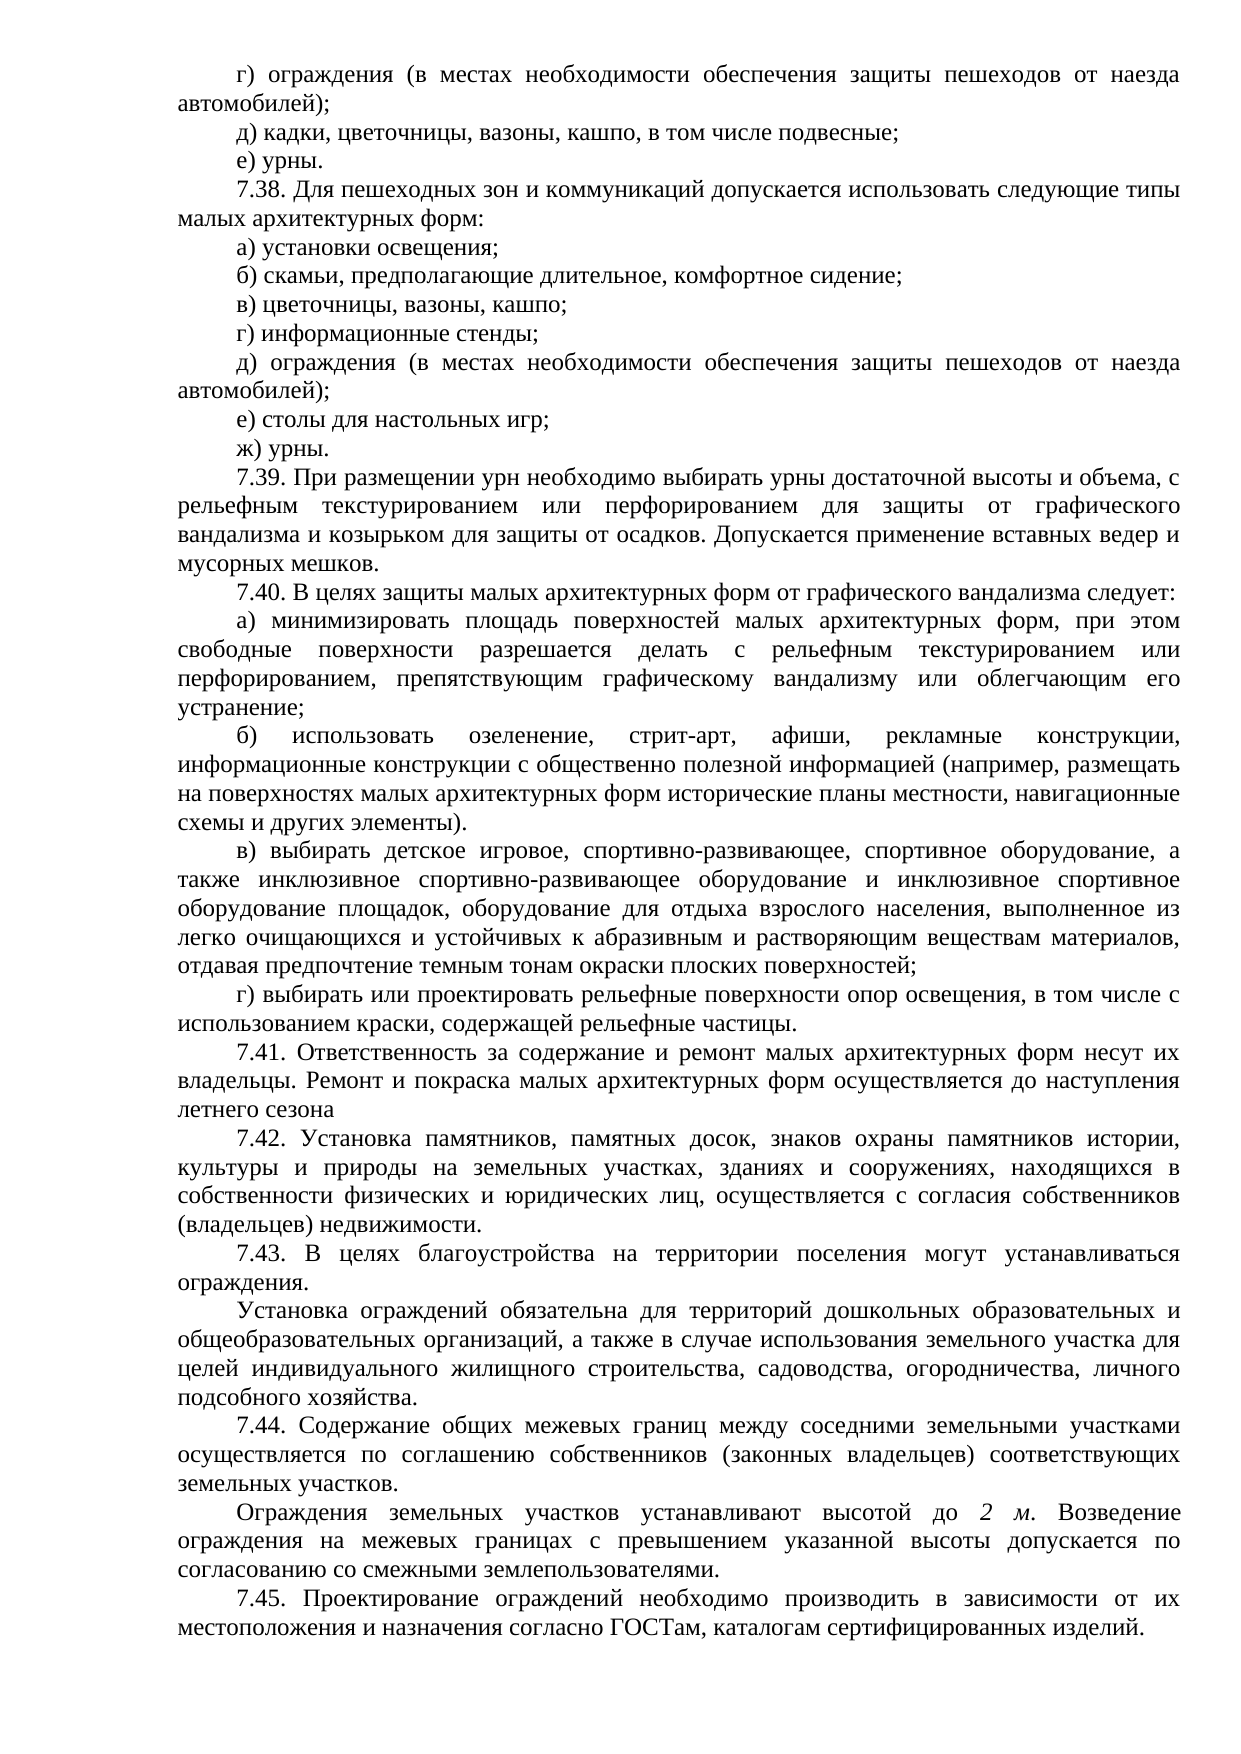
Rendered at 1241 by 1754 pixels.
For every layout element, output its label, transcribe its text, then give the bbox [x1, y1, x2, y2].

text 7.41. Ответственность за содержание и ремонт малых архитектурных форм несут их владельцы. Ремонт и покраска малых архитектурных форм осуществляется до наступления летнего сезона [177, 1037, 1181, 1123]
text 7.44. Содержание общих межевых границ между соседними земельными участками осуществляется по соглашению собственников (законных владельцев) соответствующих земельных участков. [177, 1410, 1181, 1497]
text 7.40. В целях защиты малых архитектурных форм от графического вандализма следует: [177, 577, 1181, 605]
text е) урны. [177, 145, 1181, 174]
text 7.39. При размещении урн необходимо выбирать урны достаточной высоты и объема, с рельефным текстурированием или перфорированием для защиты от графического вандализма и козырьком для защиты от осадков. Допускается применение вставных ведер и мусорных мешков. [177, 462, 1181, 577]
text ж) урны. [177, 433, 1181, 462]
text Установка ограждений обязательна для территорий дошкольных образовательных и общеобразовательных организаций, а также в случае использования земельного участка для целей индивидуального жилищного строительства, садоводства, огородничества, личного подсобного хозяйства. [177, 1295, 1181, 1410]
text г) информационные стенды; [177, 318, 1181, 347]
text д) ограждения (в местах необходимости обеспечения защиты пешеходов от наезда автомобилей); [177, 347, 1181, 404]
text в) выбирать детское игровое, спортивно-развивающее, спортивное оборудование, а также инклюзивное спортивно-развивающее оборудование и инклюзивное спортивное оборудование площадок, оборудование для отдыха взрослого населения, выполненное из легко очищающихся и устойчивых к абразивным и растворяющим веществам материалов, отдавая предпочтение темным тонам окраски плоских поверхностей; [177, 835, 1181, 979]
text г) выбирать или проектировать рельефные поверхности опор освещения, в том числе с использованием краски, содержащей рельефные частицы. [177, 979, 1181, 1037]
text б) использовать озеленение, стрит-арт, афиши, рекламные конструкции, информационные конструкции с общественно полезной информацией (например, размещать на поверхностях малых архитектурных форм исторические планы местности, навигационные схемы и других элементы). [177, 720, 1181, 835]
text а) установки освещения; [177, 232, 1181, 260]
text 7.43. В целях благоустройства на территории поселения могут устанавливаться ограждения. [177, 1238, 1181, 1295]
text е) столы для настольных игр; [177, 404, 1181, 433]
text г) ограждения (в местах необходимости обеспечения защиты пешеходов от наезда автомобилей); [177, 59, 1181, 117]
text в) цветочницы, вазоны, кашпо; [177, 289, 1181, 318]
text 7.45. Проектирование ограждений необходимо производить в зависимости от их местоположения и назначения согласно ГОСТам, каталогам сертифицированных изделий. [177, 1583, 1181, 1640]
text б) скамьи, предполагающие длительное, комфортное сидение; [177, 260, 1181, 289]
text д) кадки, цветочницы, вазоны, кашпо, в том числе подвесные; [177, 117, 1181, 145]
text 7.42. Установка памятников, памятных досок, знаков охраны памятников истории, культуры и природы на земельных участках, зданиях и сооружениях, находящихся в собственности физических и юридических лиц, осуществляется с согласия собственников (владельцев) недвижимости. [177, 1123, 1181, 1238]
text Ограждения земельных участков устанавливают высотой до 2 м. Возведение ограждения на межевых границах с превышением указанной высоты допускается по согласованию со смежными землепользователями. [177, 1497, 1181, 1583]
text 7.38. Для пешеходных зон и коммуникаций допускается использовать следующие типы малых архитектурных форм: [177, 174, 1181, 232]
text а) минимизировать площадь поверхностей малых архитектурных форм, при этом свободные поверхности разрешается делать с рельефным текстурированием или перфорированием, препятствующим графическому вандализму или облегчающим его устранение; [177, 605, 1181, 720]
